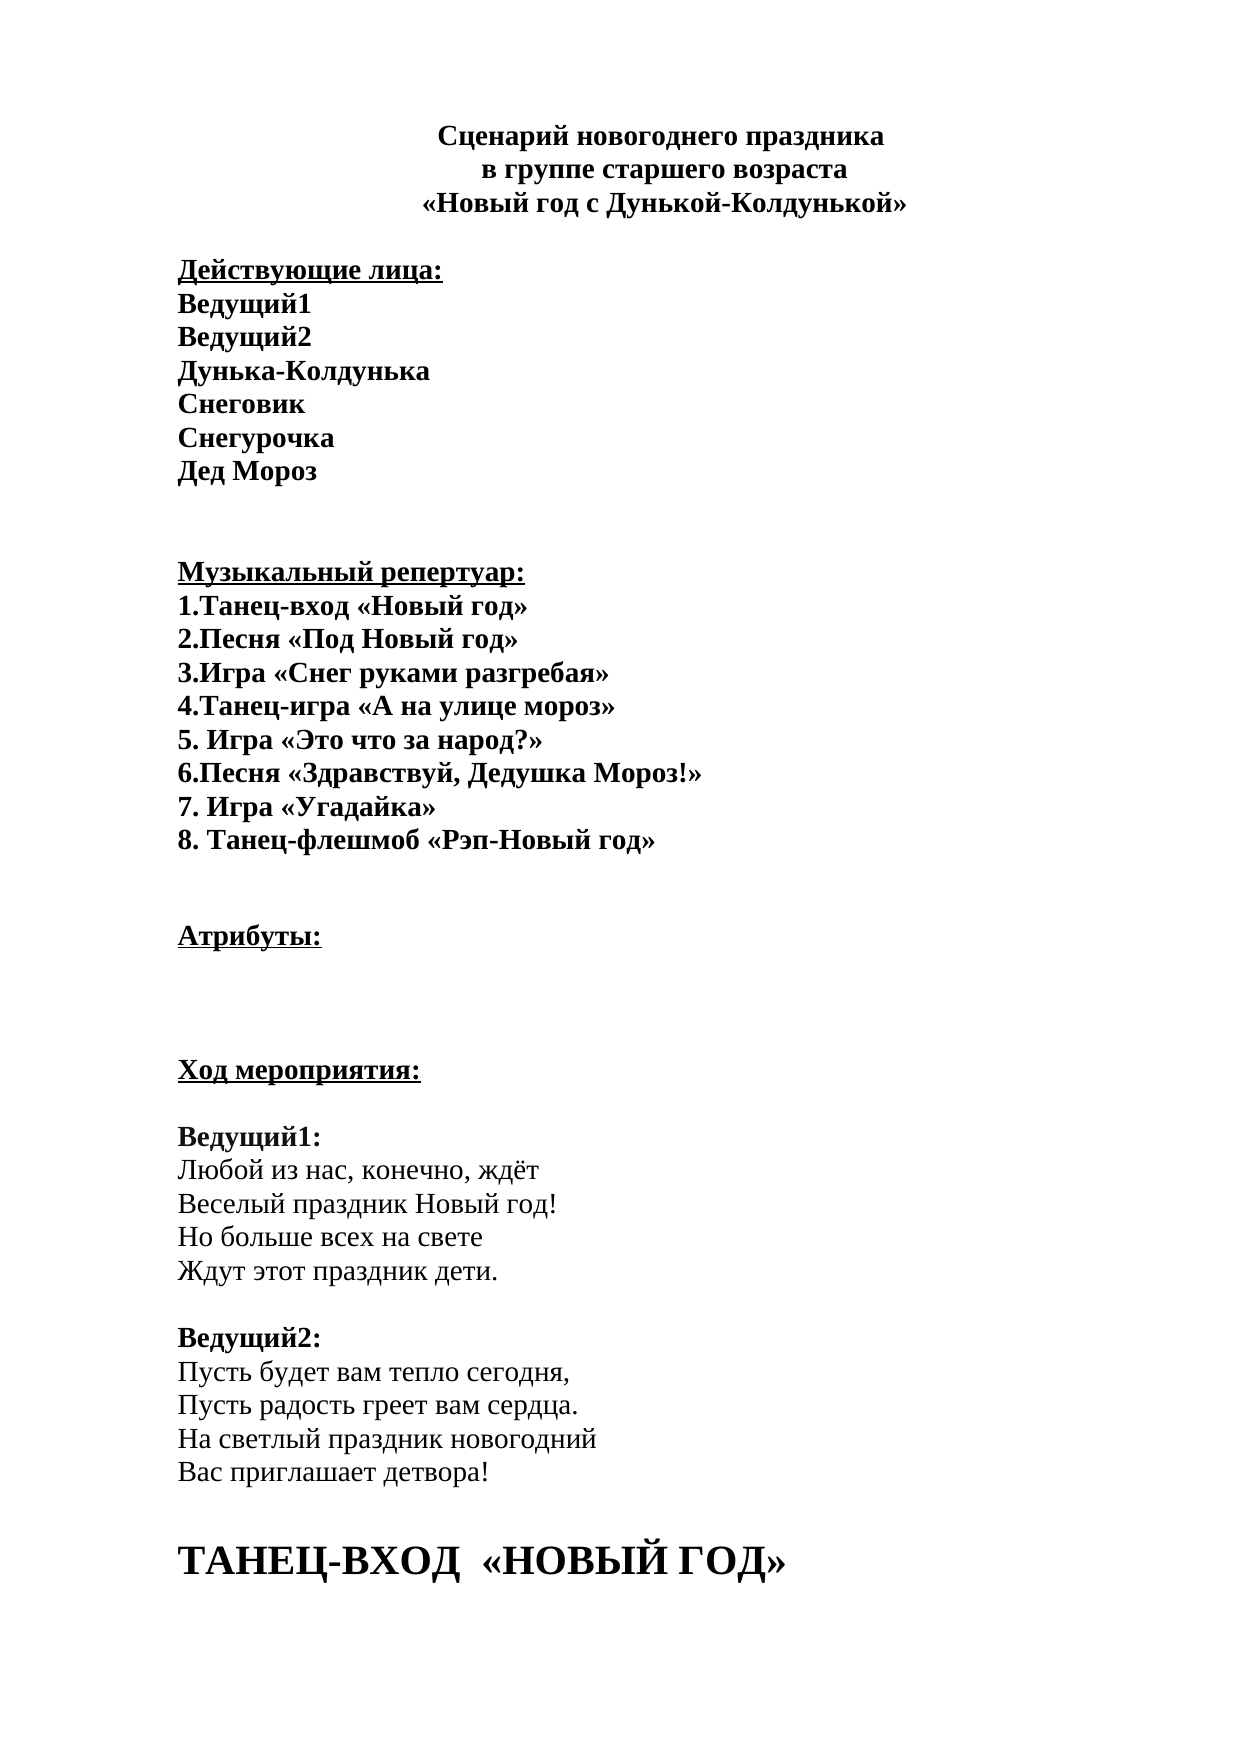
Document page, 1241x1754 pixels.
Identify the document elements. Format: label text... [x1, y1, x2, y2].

text Ход мероприятия: [177, 1052, 1152, 1085]
text На светлый праздник новогодний [177, 1421, 1152, 1454]
text Ведущий2: Пусть будет вам тепло сегодня, [177, 1320, 1152, 1387]
text Музыкальный репертуар: 1.Танец-вход «Новый год» 2.Песня «Под Новый год» 3.Игра «Снег руками разгребая» 4.Танец-игра «А на улице мороз» 5. Игра «Это что за народ?» 6.Песня «Здравствуй, Дедушка Мороз!» 7. Игра «Угадайка» 8. Танец-флешмоб «Рэп-Новый год» [177, 554, 1152, 884]
text Сценарий новогоднего праздника в группе старшего возраста «Новый год с Дунькой-Колдунькой» [177, 118, 1152, 219]
text Но больше всех на свете [177, 1219, 1152, 1253]
text Пусть радость греет вам сердца. [177, 1387, 1152, 1421]
text ТАНЕЦ-ВХОД «НОВЫЙ ГОД» [177, 1536, 1152, 1584]
text Вас приглашает детвора! [177, 1454, 1152, 1488]
text Атрибуты: [177, 918, 1152, 951]
text Ждут этот праздник дети. [177, 1253, 1152, 1287]
text Действующие лица: Ведущий1 Ведущий2 Дунька-Колдунька Снеговик Снегурочка Дед Мороз [177, 252, 1152, 487]
text Ведущий1: Любой из нас, конечно, ждёт [177, 1119, 1152, 1186]
text Веселый праздник Новый год! [177, 1186, 1152, 1219]
